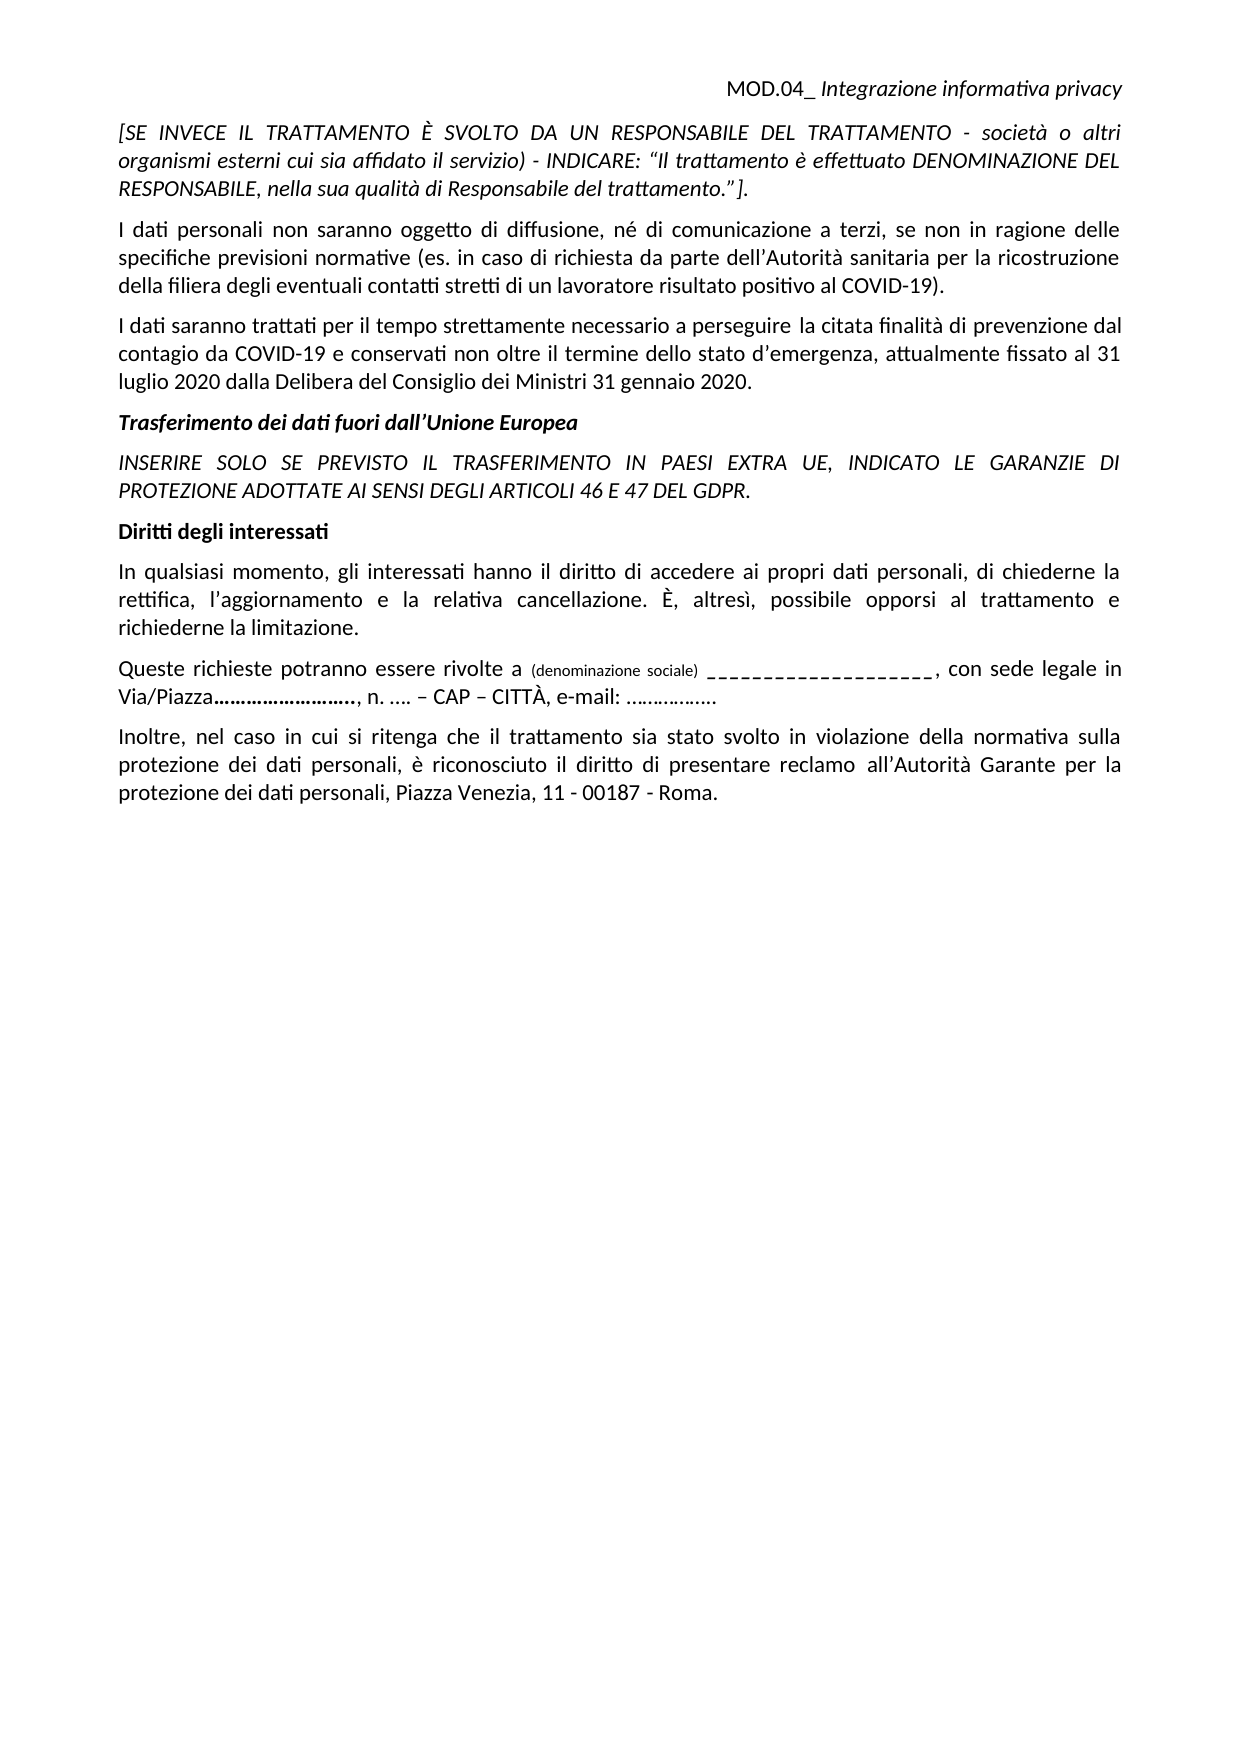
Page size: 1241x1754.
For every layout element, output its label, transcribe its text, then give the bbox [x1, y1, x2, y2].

text INSERIRE SOLO SE PREVISTO IL TRASFERIMENTO IN PAESI EXTRA UE, INDICATO LE GARANZIE DI PROTEZIONE ADOTTATE AI SENSI DEGLI ARTICOLI 46 E 47 DEL GDPR. [118, 448, 1122, 504]
text [SE INVECE IL TRATTAMENTO È SVOLTO DA UN RESPONSABILE DEL TRATTAMENTO - società o altri organismi esterni cui sia affidato il servizio) - INDICARE: “Il trattamento è effettuato DENOMINAZIONE DEL RESPONSABILE, nella sua qualità di Responsabile del trattamento.”]. [118, 118, 1122, 202]
text Inoltre, nel caso in cui si ritenga che il trattamento sia stato svolto in violazione della normativa sulla protezione dei dati personali, è riconosciuto il diritto di presentare reclamo all’Autorità Garante per la protezione dei dati personali, Piazza Venezia, 11 - 00187 - Roma. [118, 722, 1122, 807]
text In qualsiasi momento, gli interessati hanno il diritto di accedere ai propri dati personali, di chiederne la rettifica, l’aggiornamento e la relativa cancellazione. È, altresì, possibile opporsi al trattamento e richiederne la limitazione. [118, 557, 1122, 641]
text Queste richieste potranno essere rivolte a (denominazione sociale) ____________________, con sede legale in Via/Piazza…………………….., n. …. – CAP – CITTÀ, e-mail: …………….. [118, 654, 1122, 710]
text Diritti degli interessati [118, 517, 1122, 545]
text I dati saranno trattati per il tempo strettamente necessario a perseguire la citata finalità di prevenzione dal contagio da COVID-19 e conservati non oltre il termine dello stato d’emergenza, attualmente fissato al 31 luglio 2020 dalla Delibera del Consiglio dei Ministri 31 gennaio 2020. [118, 311, 1122, 395]
text Trasferimento dei dati fuori dall’Unione Europea [118, 408, 1122, 436]
text I dati personali non saranno oggetto di diffusione, né di comunicazione a terzi, se non in ragione delle specifiche previsioni normative (es. in caso di richiesta da parte dell’Autorità sanitaria per la ricostruzione della filiera degli eventuali contatti stretti di un lavoratore risultato positivo al COVID-19). [118, 215, 1122, 299]
